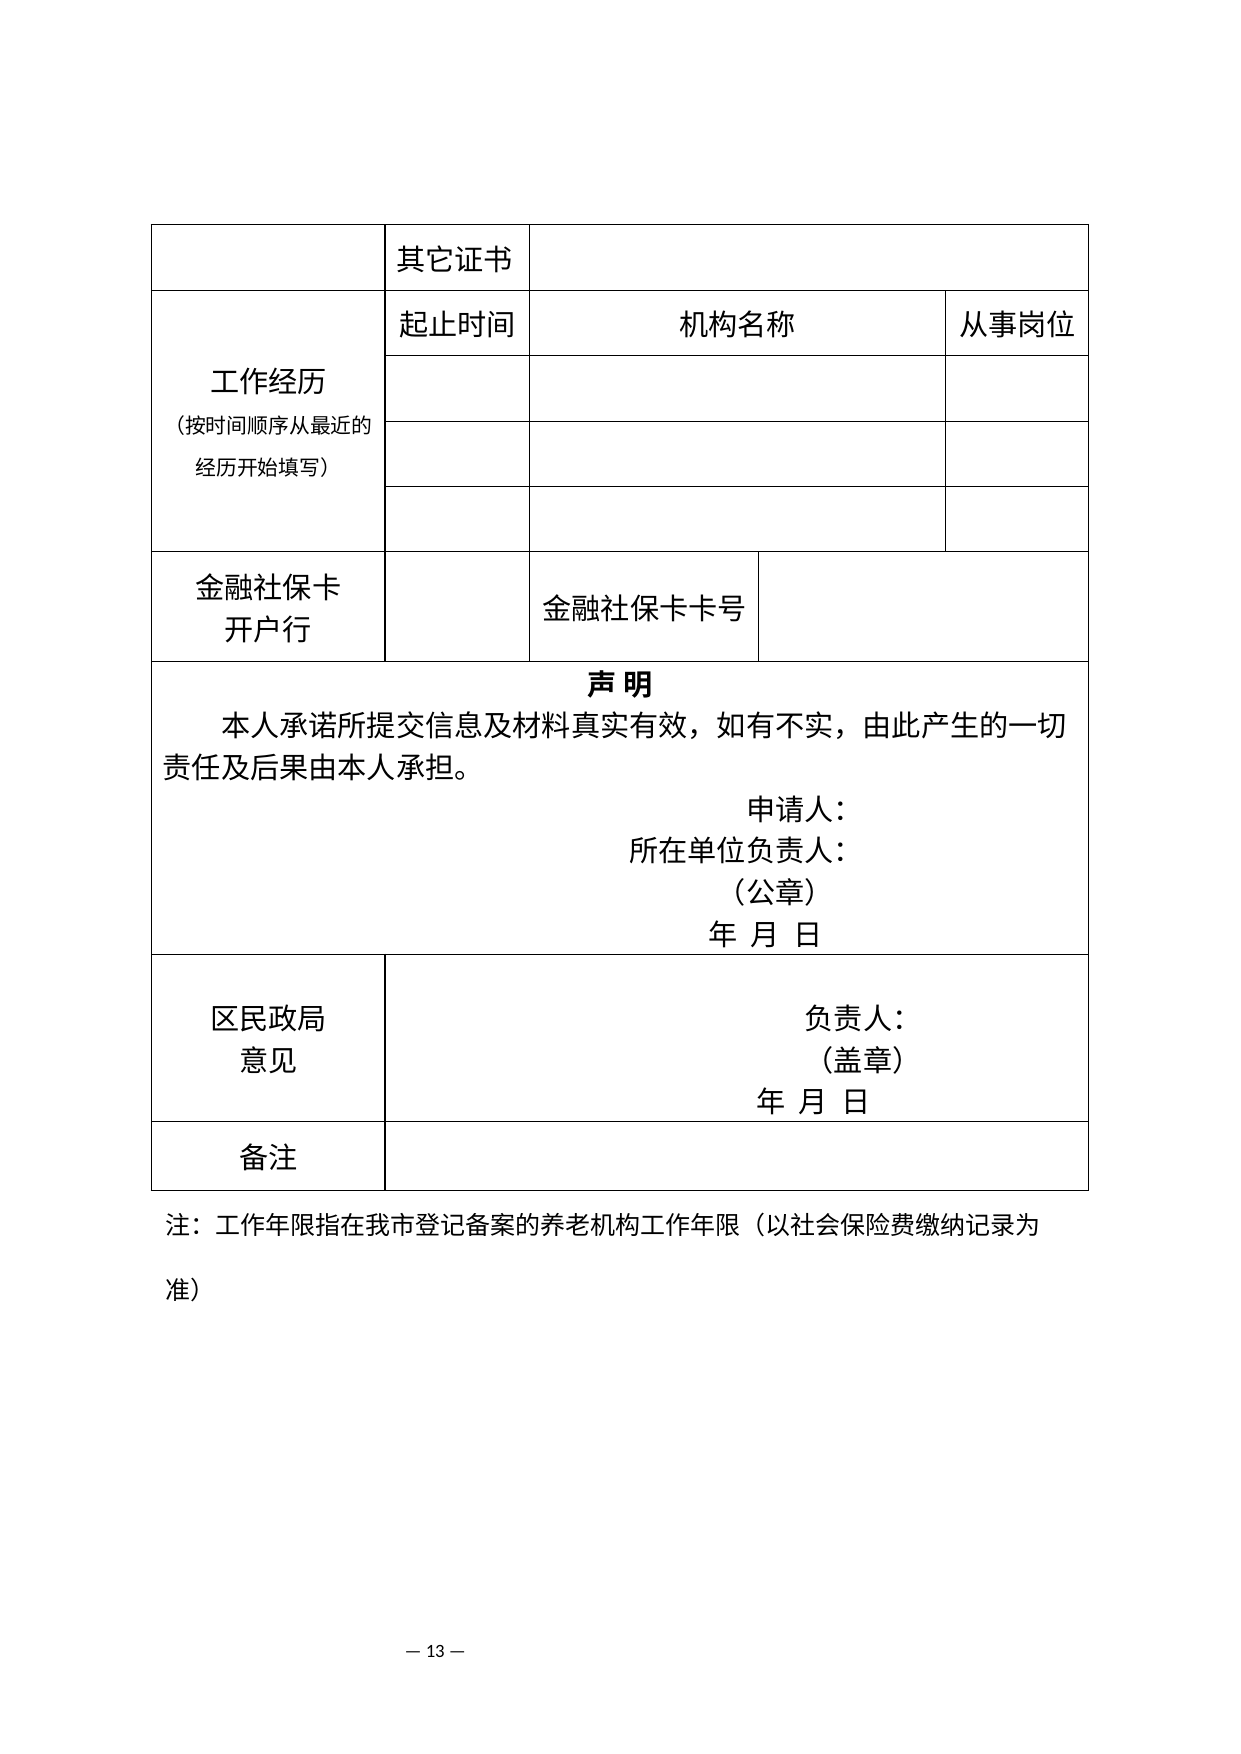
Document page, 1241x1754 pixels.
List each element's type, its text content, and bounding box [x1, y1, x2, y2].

table_cell 起止时间 [386, 291, 529, 355]
table_cell [386, 422, 529, 486]
table_cell [386, 356, 529, 421]
table_cell 从事岗位 [946, 291, 1088, 355]
table_cell 其它证书 [386, 225, 529, 290]
table_cell [946, 356, 1088, 421]
table_cell 金融社保卡卡号 [530, 552, 758, 661]
table_cell 声 明 本人承诺所提交信息及材料真实有效，如有不实，由此产生的一切责任及后果由本人承担。 申请人： 所在单位负责人： （公章） 年 月 日 [152, 662, 1088, 953]
table_cell 区民政局 意见 [152, 955, 384, 1121]
table_cell [386, 1122, 1088, 1190]
table_cell [759, 552, 1088, 661]
table_cell [386, 487, 529, 551]
table_cell 备注 [152, 1122, 384, 1190]
table_cell 机构名称 [530, 291, 945, 355]
table_cell [530, 225, 1088, 290]
table_cell [530, 487, 945, 551]
table_cell 工作经历 （按时间顺序从最近的经历开始填写） [152, 291, 384, 551]
table_cell 负责人： （盖章） 年 月 日 [386, 955, 1088, 1121]
table_cell [530, 356, 945, 421]
table_cell [946, 487, 1088, 551]
table_cell [386, 552, 529, 661]
table_cell [946, 422, 1088, 486]
table_cell 金融社保卡 开户行 [152, 552, 384, 661]
table_cell [530, 422, 945, 486]
text 注：工作年限指在我市登记备案的养老机构工作年限（以社会保险费缴纳记录为准） [165, 1191, 1075, 1321]
